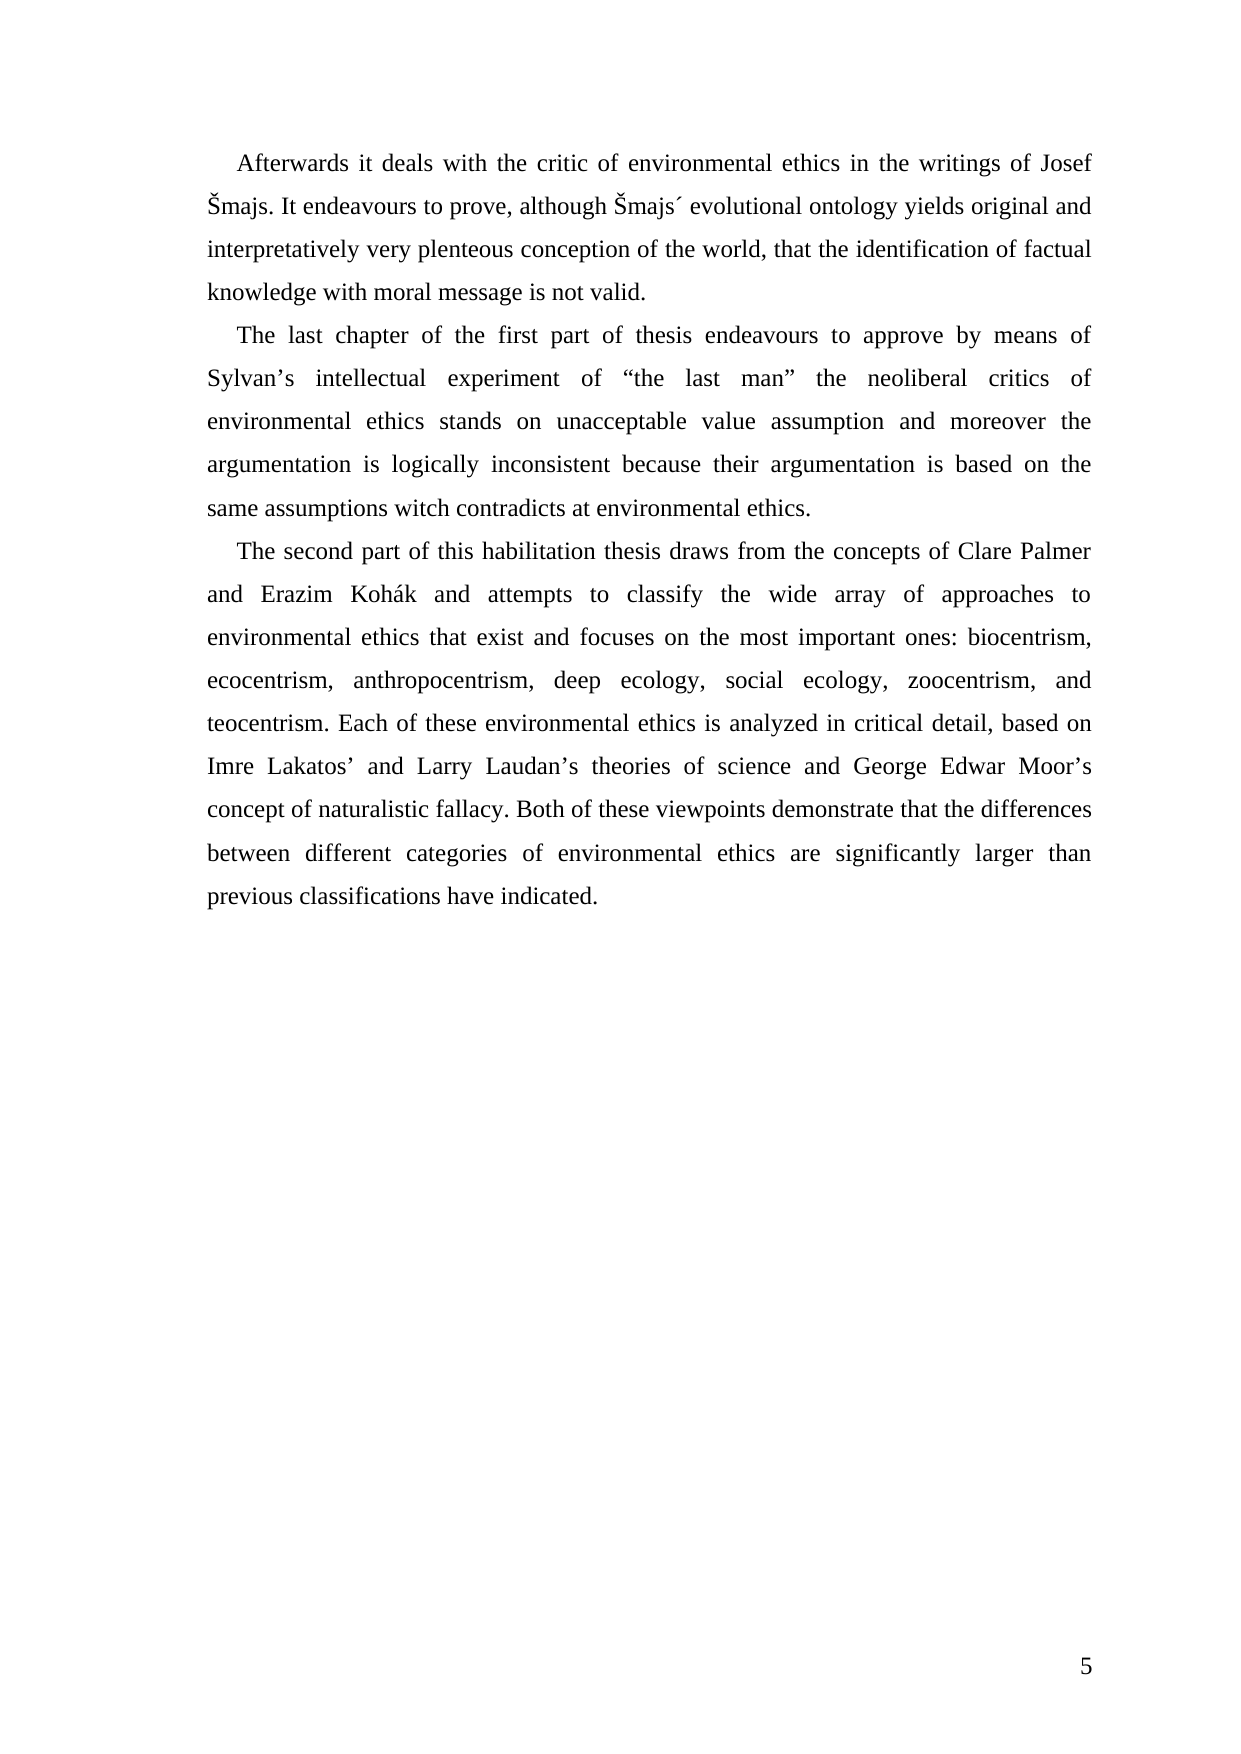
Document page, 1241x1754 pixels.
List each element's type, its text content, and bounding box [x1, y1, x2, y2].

text Afterwards it deals with the critic of environmental ethics in the writings of Josef Šmajs. It endeavours to prove, although Šmajs´ evolutional ontology yields original and interpretatively very plenteous conception of the world, that the identification of factual knowledge with moral message is not valid. [207, 148, 1092, 306]
text The second part of this habilitation thesis draws from the concepts of Clare Palmer and Erazim Kohák and attempts to classify the wide array of approaches to environmental ethics that exist and focuses on the most important ones: biocentrism, ecocentrism, anthropocentrism, deep ecology, social ecology, zoocentrism, and teocentrism. Each of these environmental ethics is analyzed in critical detail, based on Imre Lakatos’ and Larry Laudan’s theories of science and George Edwar Moor’s concept of naturalistic fallacy. Both of these viewpoints demonstrate that the differences between different categories of environmental ethics are significantly larger than previous classifications have indicated. [207, 536, 1092, 909]
text The last chapter of the first part of thesis endeavours to approve by means of Sylvan’s intellectual experiment of “the last man” the neoliberal critics of environmental ethics stands on unacceptable value assumption and moreover the argumentation is logically inconsistent because their argumentation is based on the same assumptions witch contradicts at environmental ethics. [207, 320, 1092, 521]
